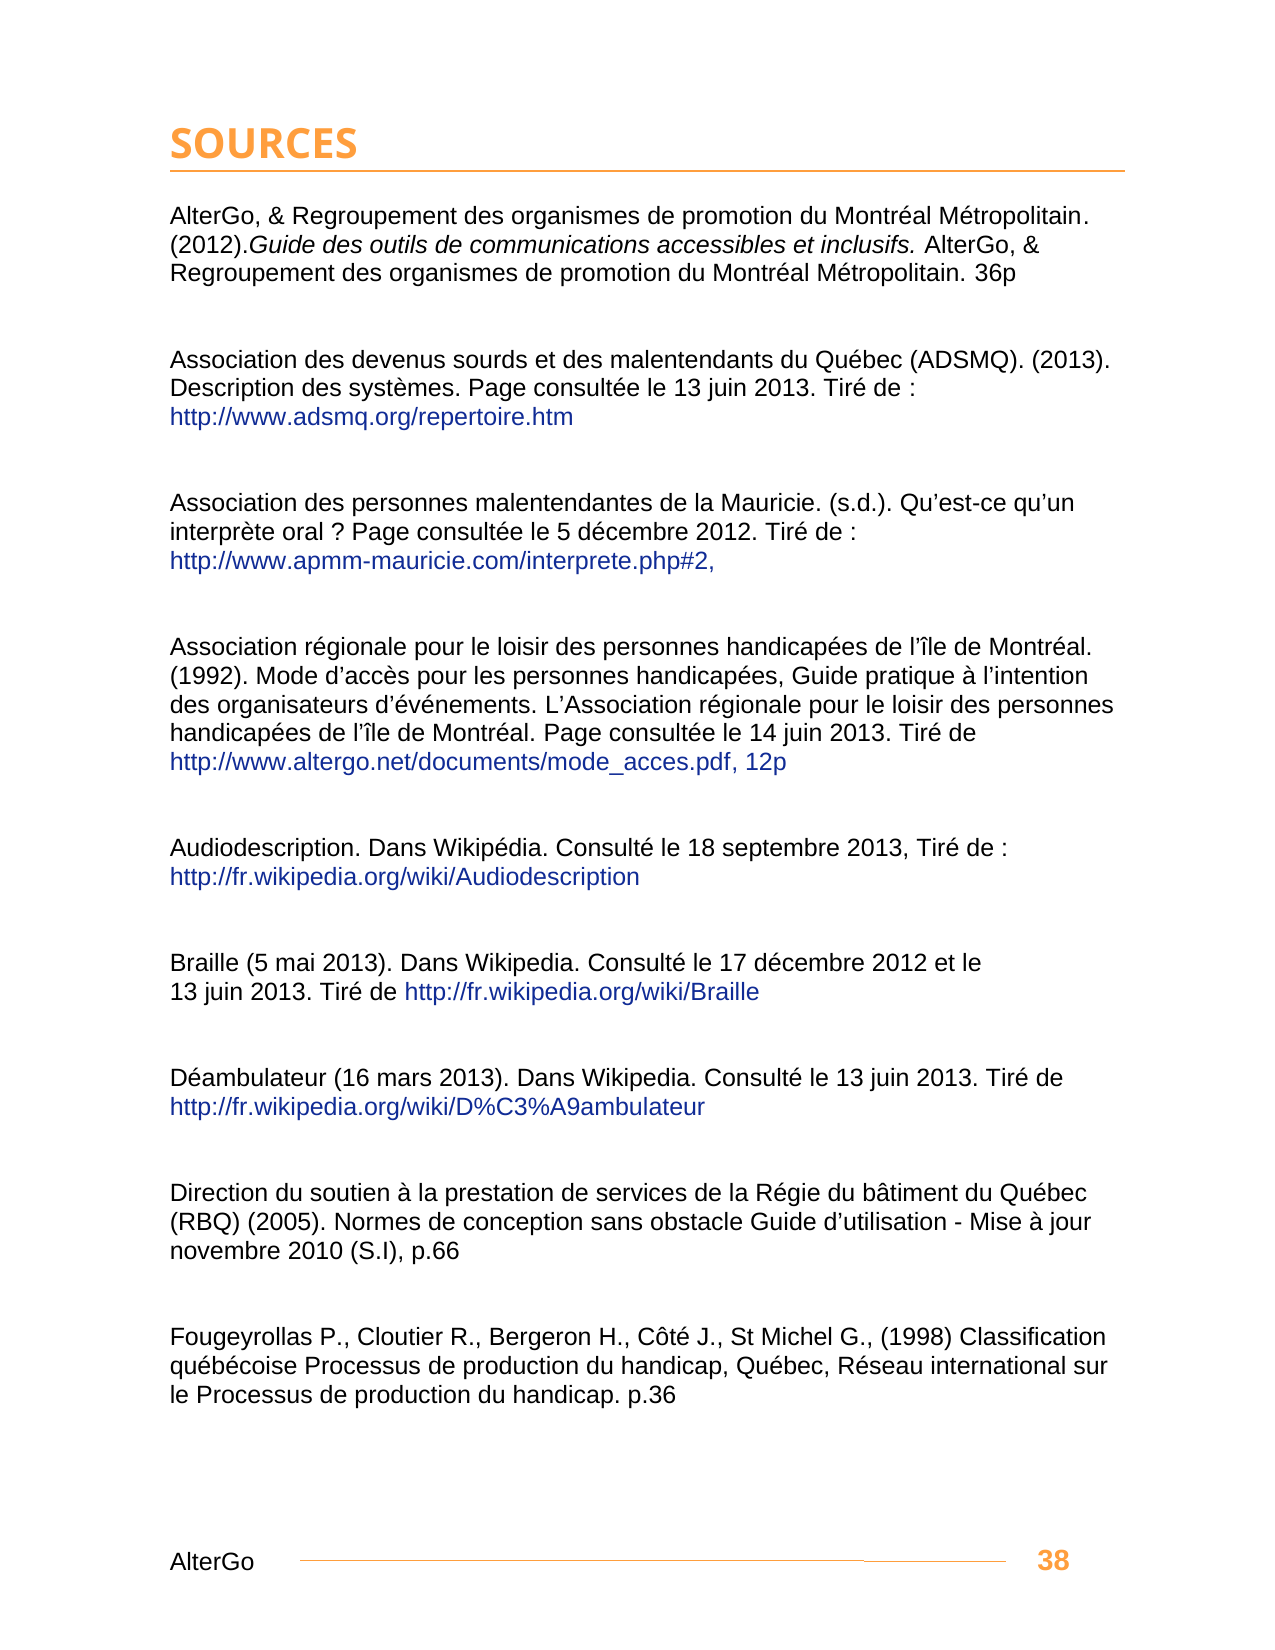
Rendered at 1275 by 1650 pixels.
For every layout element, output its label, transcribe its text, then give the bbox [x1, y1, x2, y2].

text http://www.apmm-mauricie.com/interprete.php#2, [169, 546, 1125, 574]
text Déambulateur (16 mars 2013). Dans Wikipedia. Consulté le 13 juin 2013. Tiré de [169, 1063, 1125, 1092]
text http://www.altergo.net/documents/mode_acces.pdf, 12p [169, 747, 1125, 776]
text http://fr.wikipedia.org/wiki/Audiodescription [169, 862, 1125, 891]
text Braille (5 mai 2013). Dans Wikipedia. Consulté le 17 décembre 2012 et le 13 juin 2013. Tiré de http://fr.wikipedia.org/wiki/Braille [169, 948, 1125, 1006]
text Association régionale pour le loisir des personnes handicapées de l’île de Montréal. (1992). Mode d’accès pour les personnes handicapées, Guide pratique à l’intention des organisateurs d’événements. L’Association régionale pour le loisir des personnes handicapées de l’île de Montréal. Page consultée le 14 juin 2013. Tiré de [169, 632, 1125, 747]
text Association des personnes malentendantes de la Mauricie. (s.d.). Qu’est-ce qu’un interprète oral ? Page consultée le 5 décembre 2012. Tiré de : [169, 488, 1125, 546]
text Fougeyrollas P., Cloutier R., Bergeron H., Côté J., St Michel G., (1998) Classification québécoise Processus de production du handicap, Québec, Réseau international sur le Processus de production du handicap. p.36 [169, 1322, 1125, 1408]
text AlterGo, & Regroupement des organismes de promotion du Montréal Métropolitain. (2012).Guide des outils de communications accessibles et inclusifs. AlterGo, & Regroupement des organismes de promotion du Montréal Métropolitain. 36p [169, 201, 1125, 287]
text http://fr.wikipedia.org/wiki/D%C3%A9ambulateur [169, 1092, 1125, 1121]
text http://www.adsmq.org/repertoire.htm [169, 402, 1125, 431]
title Sources [169, 120, 1125, 172]
text Direction du soutien à la prestation de services de la Régie du bâtiment du Québec (RBQ) (2005). Normes de conception sans obstacle Guide d’utilisation - Mise à jour novembre 2010 (S.I), p.66 [169, 1178, 1125, 1264]
text Audiodescription. Dans Wikipédia. Consulté le 18 septembre 2013, Tiré de : [169, 833, 1125, 862]
text Association des devenus sourds et des malentendants du Québec (ADSMQ). (2013). Description des systèmes. Page consultée le 13 juin 2013. Tiré de : [169, 344, 1125, 402]
